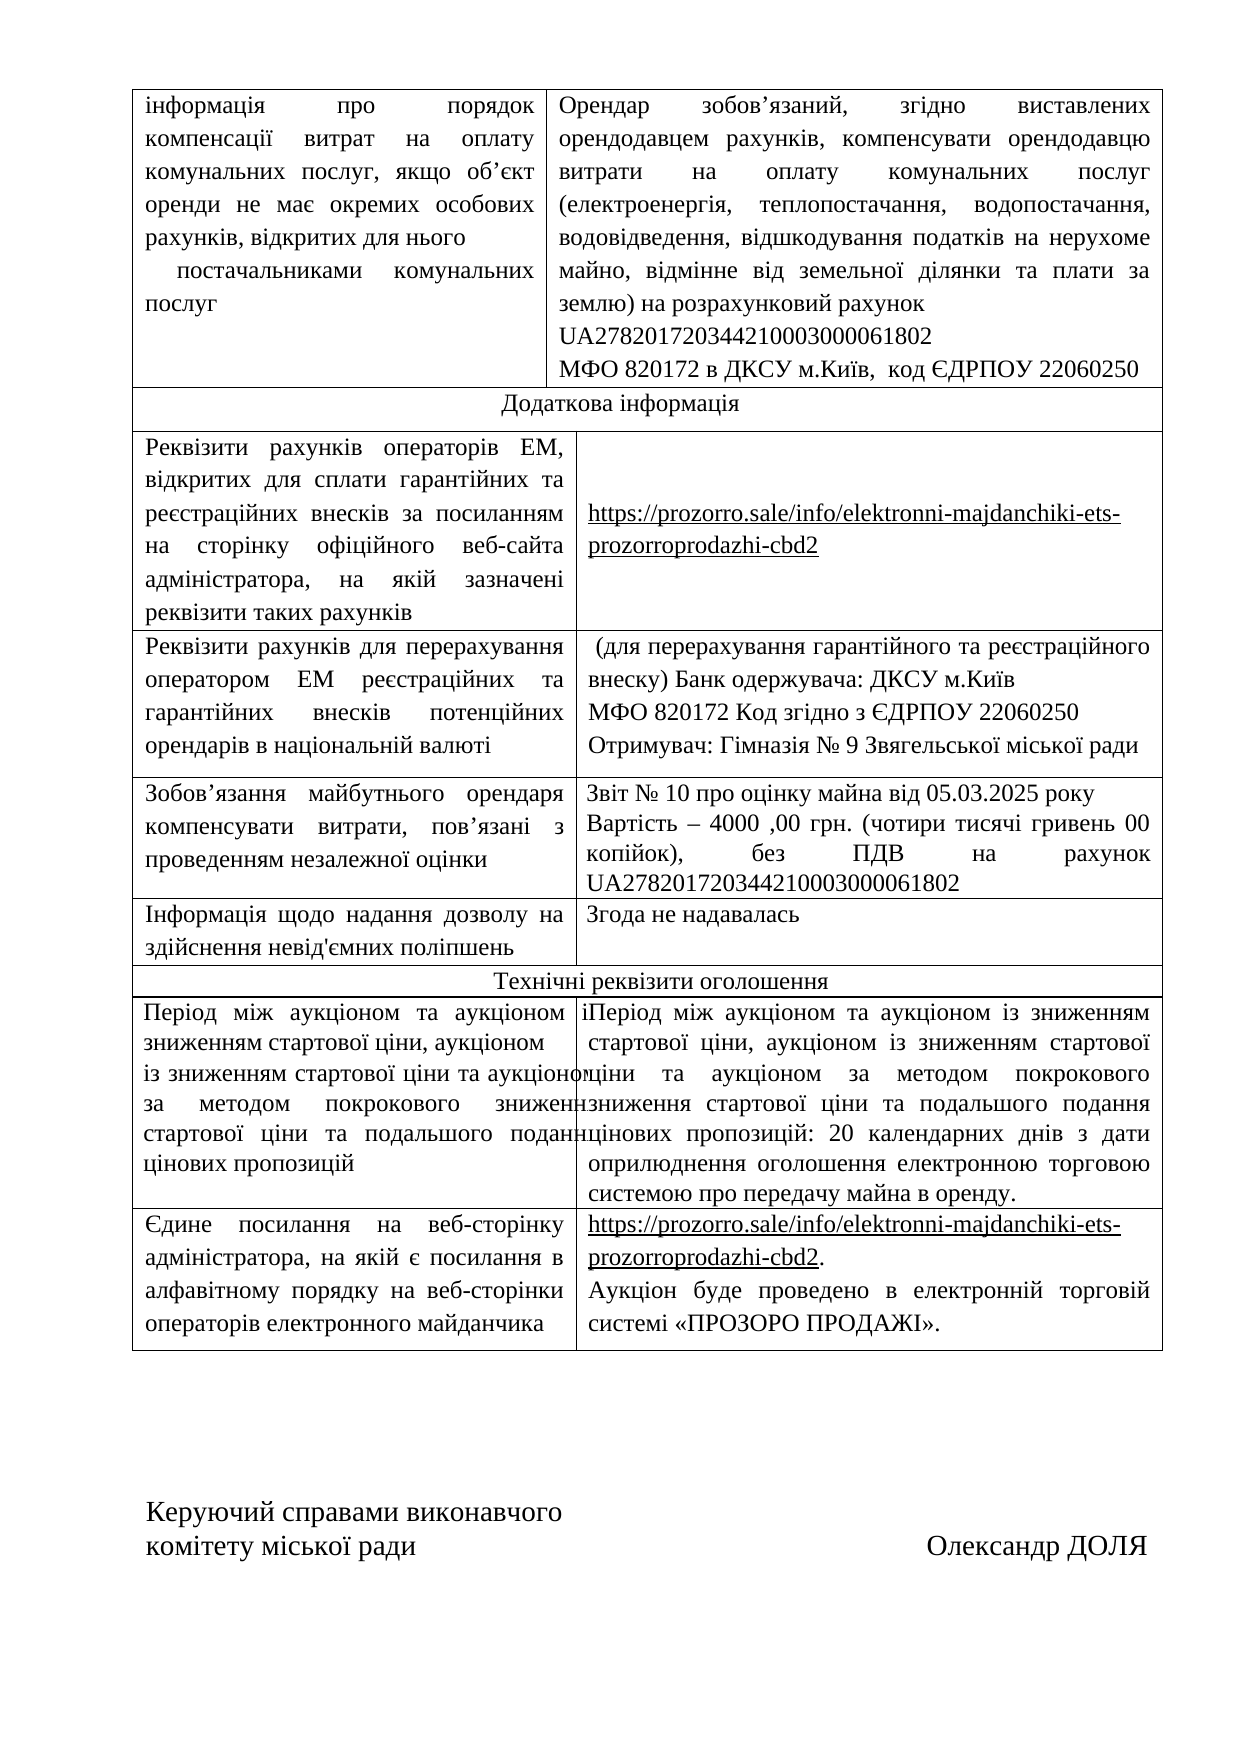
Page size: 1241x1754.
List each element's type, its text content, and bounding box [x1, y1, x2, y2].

table_cell Єдине посилання на веб-сторінку адміністратора, на якій є посилання в алфавітному порядку на веб-сторінки операторів електронного майданчика [133, 1209, 576, 1349]
text комітету міської ради Олександр ДОЛЯ [146, 1528, 1152, 1561]
table_cell Період між аукціоном та аукціоном із зниженням стартової ціни, аукціоном із зниженням стартової ціни та аукціоном за методом покрокового зниження стартової ціни та подальшого подання цінових пропозицій [133, 998, 576, 1208]
table_cell https://prozorro.sale/info/elektronni-majdanchiki-ets-prozorroprodazhi-cbd2. Аукціон буде проведено в електронній торговій системі «ПРОЗОРО ПРОДАЖІ». [577, 1209, 1162, 1349]
table_cell https://prozorro.sale/info/elektronni-majdanchiki-ets-prozorroprodazhi-cbd2 [577, 432, 1162, 630]
table_cell Зобов’язання майбутнього орендаря компенсувати витрати, пов’язані з проведенням незалежної оцінки [133, 778, 576, 898]
table_cell Період між аукціоном та аукціоном із зниженням стартової ціни, аукціоном із зниженням стартової ціни та аукціоном за методом покрокового зниження стартової ціни та подальшого подання цінових пропозицій: 20 календарних днів з дати оприлюднення оголошення електронною торговою системою про передачу майна в оренду. [577, 998, 1162, 1208]
text Керуючий справами виконавчого [146, 1494, 1152, 1528]
table_cell Інформація щодо надання дозволу на здійснення невід'ємних поліпшень [133, 899, 576, 965]
table_cell Технічні реквізити оголошення [133, 966, 1162, 996]
table_cell Згода не надавалась [577, 899, 1162, 965]
table_cell Реквізити рахунків для перерахування оператором ЕМ реєстраційних та гарантійних внесків потенційних орендарів в національній валюті [133, 631, 576, 777]
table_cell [133, 90, 546, 387]
table_cell (для перерахування гарантійного та реєстраційного внеску) Банк одержувача: ДКСУ м.Київ МФО 820172 Код згідно з ЄДРПОУ 22060250 Отримувач: Гімназія № 9 Звягельської міської ради [577, 631, 1162, 777]
table_cell Додаткова інформація [133, 388, 1162, 431]
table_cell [547, 90, 1162, 387]
table_cell Реквізити рахунків операторів ЕМ, відкритих для сплати гарантійних та реєстраційних внесків за посиланням на сторінку офіційного веб-сайта адміністратора, на якій зазначені реквізити таких рахунків [133, 432, 576, 630]
table_cell Звіт № 10 про оцінку майна від 05.03.2025 року Вартість – 4000 ,00 грн. (чотири тисячі гривень 00 копійок), без ПДВ на рахунок UA278201720344210003000061802 [577, 778, 1162, 898]
